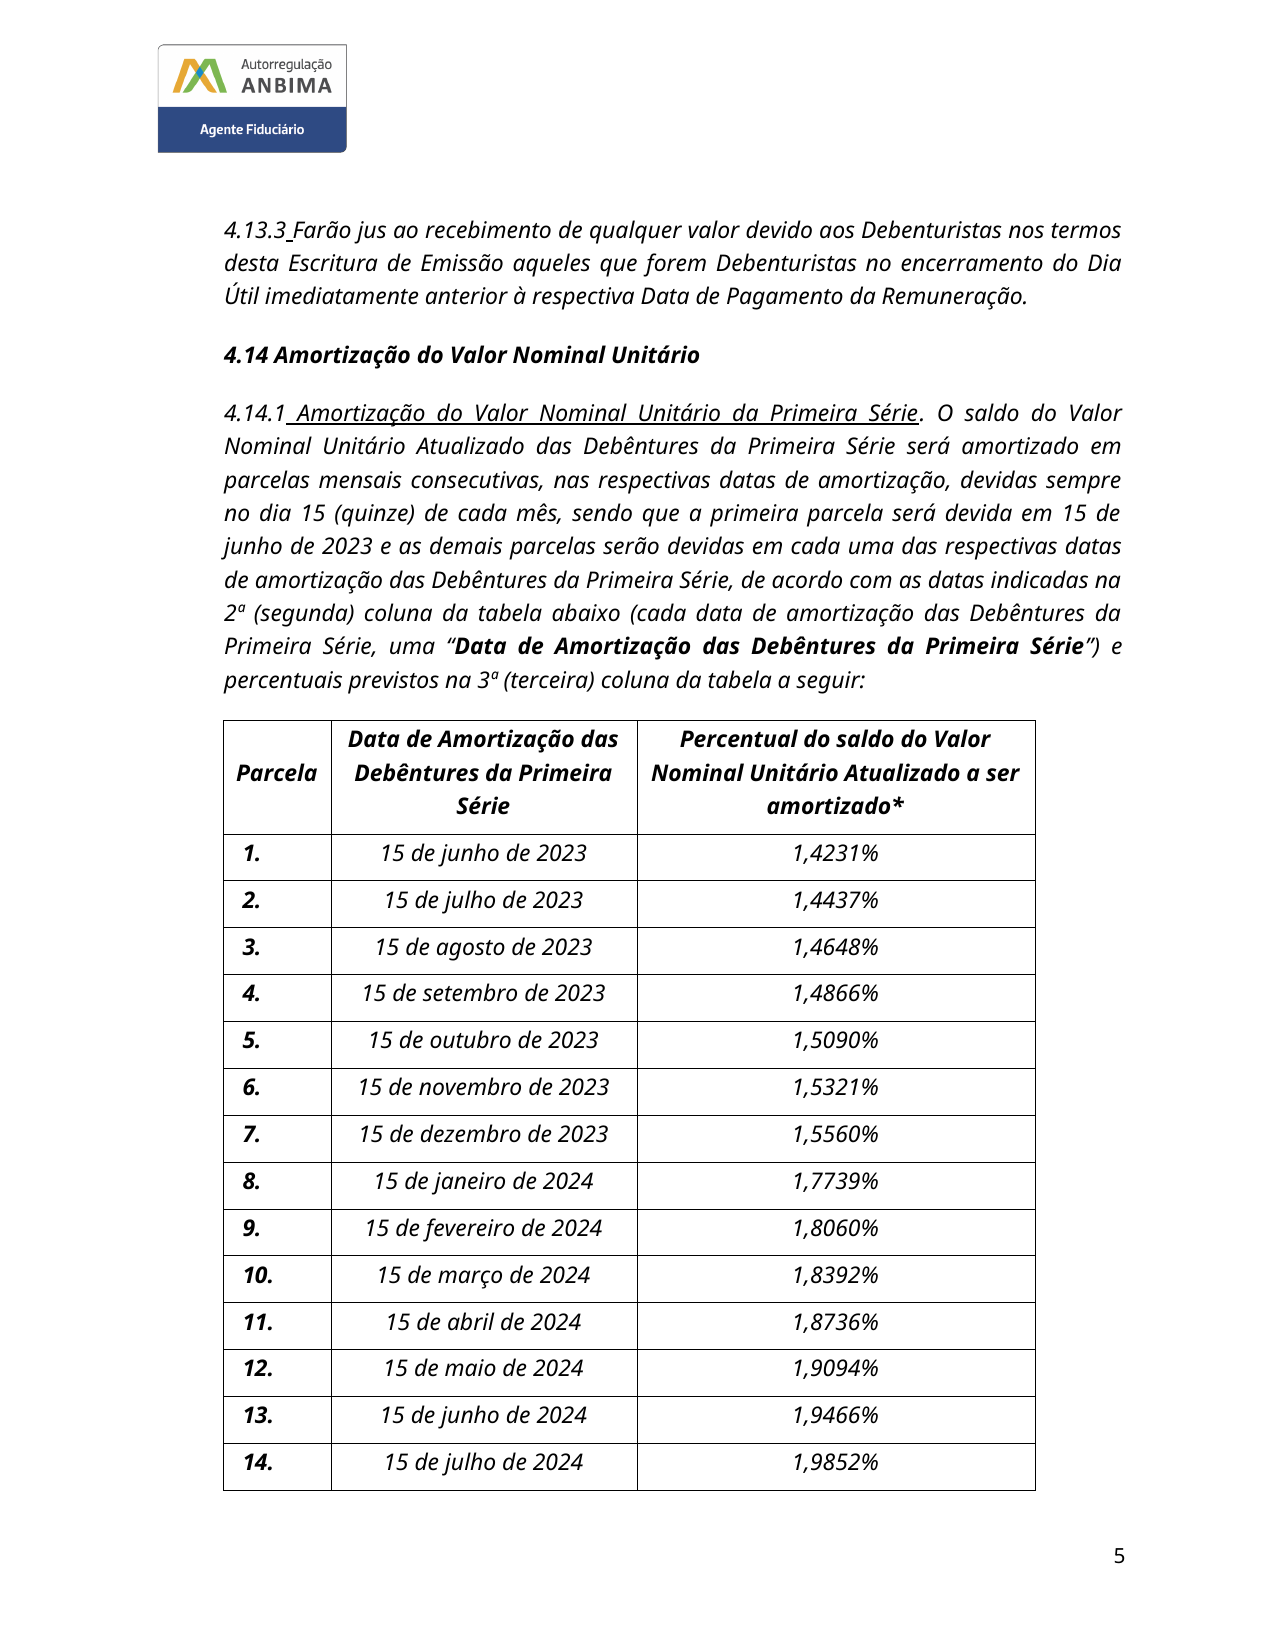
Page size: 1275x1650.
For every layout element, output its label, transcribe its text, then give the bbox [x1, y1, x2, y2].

table_cell 1,4437% [638, 881, 1035, 927]
table_cell 15 de abril de 2024 [332, 1303, 637, 1349]
picture [157, 44, 347, 153]
table_cell 1,5321% [638, 1069, 1035, 1115]
table_cell 1,9466% [638, 1397, 1035, 1443]
table_cell [224, 1397, 331, 1443]
table_cell [224, 1069, 331, 1115]
table_cell 1,9852% [638, 1444, 1035, 1490]
table_cell 1,8736% [638, 1303, 1035, 1349]
table_cell [224, 1303, 331, 1349]
table_cell 1,9094% [638, 1350, 1035, 1396]
table_cell 15 de outubro de 2023 [332, 1022, 637, 1068]
list 4.14.1 Amortização do Valor Nominal Unitário da Primeira Série. O saldo do Valor Nominal Unitário Atualizado das Debêntures da Primeira Série será amortizado em parcelas mensais consecutivas, nas respectivas datas de amortização, devidas sempre no dia 15 (quinze) de cada mês, sendo que a primeira parcela será devida em 15 de junho de 2023 e as demais parcelas serão devidas em cada uma das respectivas datas de amortização das Debêntures da Primeira Série, de acordo com as datas indicadas na 2ª (segunda) coluna da tabela abaixo (cada data de amortização das Debêntures da Primeira Série, uma “Data de Amortização das Debêntures da Primeira Série”) e percentuais previstos na 3ª (terceira) coluna da tabela a seguir: [224, 395, 1125, 695]
table_cell 1,7739% [638, 1163, 1035, 1208]
table_cell [224, 835, 331, 880]
table_cell 15 de novembro de 2023 [332, 1069, 637, 1115]
table_cell 1,4648% [638, 928, 1035, 974]
table_cell [224, 975, 331, 1021]
table_cell [224, 881, 331, 927]
table_header Parcela [224, 721, 331, 833]
table_cell 1,4866% [638, 975, 1035, 1021]
table_cell 15 de julho de 2023 [332, 881, 637, 927]
table_header Data de Amortização das Debêntures da Primeira Série [332, 721, 637, 833]
table_cell [224, 928, 331, 974]
table_cell 15 de junho de 2023 [332, 835, 637, 880]
table_cell [224, 1444, 331, 1490]
table_cell [224, 1163, 331, 1208]
table_cell 15 de março de 2024 [332, 1256, 637, 1302]
table_cell 15 de fevereiro de 2024 [332, 1210, 637, 1255]
table_cell 1,8060% [638, 1210, 1035, 1255]
table_cell [224, 1256, 331, 1302]
table_cell [224, 1022, 331, 1068]
table_cell 15 de junho de 2024 [332, 1397, 637, 1443]
list 4.14 Amortização do Valor Nominal Unitário [224, 337, 1125, 370]
table_header Percentual do saldo do Valor Nominal Unitário Atualizado a ser amortizado* [638, 721, 1035, 833]
table_cell 1,5090% [638, 1022, 1035, 1068]
table_cell 15 de janeiro de 2024 [332, 1163, 637, 1208]
table_cell [224, 1116, 331, 1162]
table_cell 15 de setembro de 2023 [332, 975, 637, 1021]
table_cell 15 de maio de 2024 [332, 1350, 637, 1396]
list 4.13.3 Farão jus ao recebimento de qualquer valor devido aos Debenturistas nos termos desta Escritura de Emissão aqueles que forem Debenturistas no encerramento do Dia Útil imediatamente anterior à respectiva Data de Pagamento da Remuneração. [224, 212, 1125, 312]
table_cell 1,5560% [638, 1116, 1035, 1162]
table_cell 1,4231% [638, 835, 1035, 880]
table_cell 15 de julho de 2024 [332, 1444, 637, 1490]
table_cell 15 de agosto de 2023 [332, 928, 637, 974]
table_cell 15 de dezembro de 2023 [332, 1116, 637, 1162]
table_cell 1,8392% [638, 1256, 1035, 1302]
table_cell [224, 1350, 331, 1396]
table_cell [224, 1210, 331, 1255]
